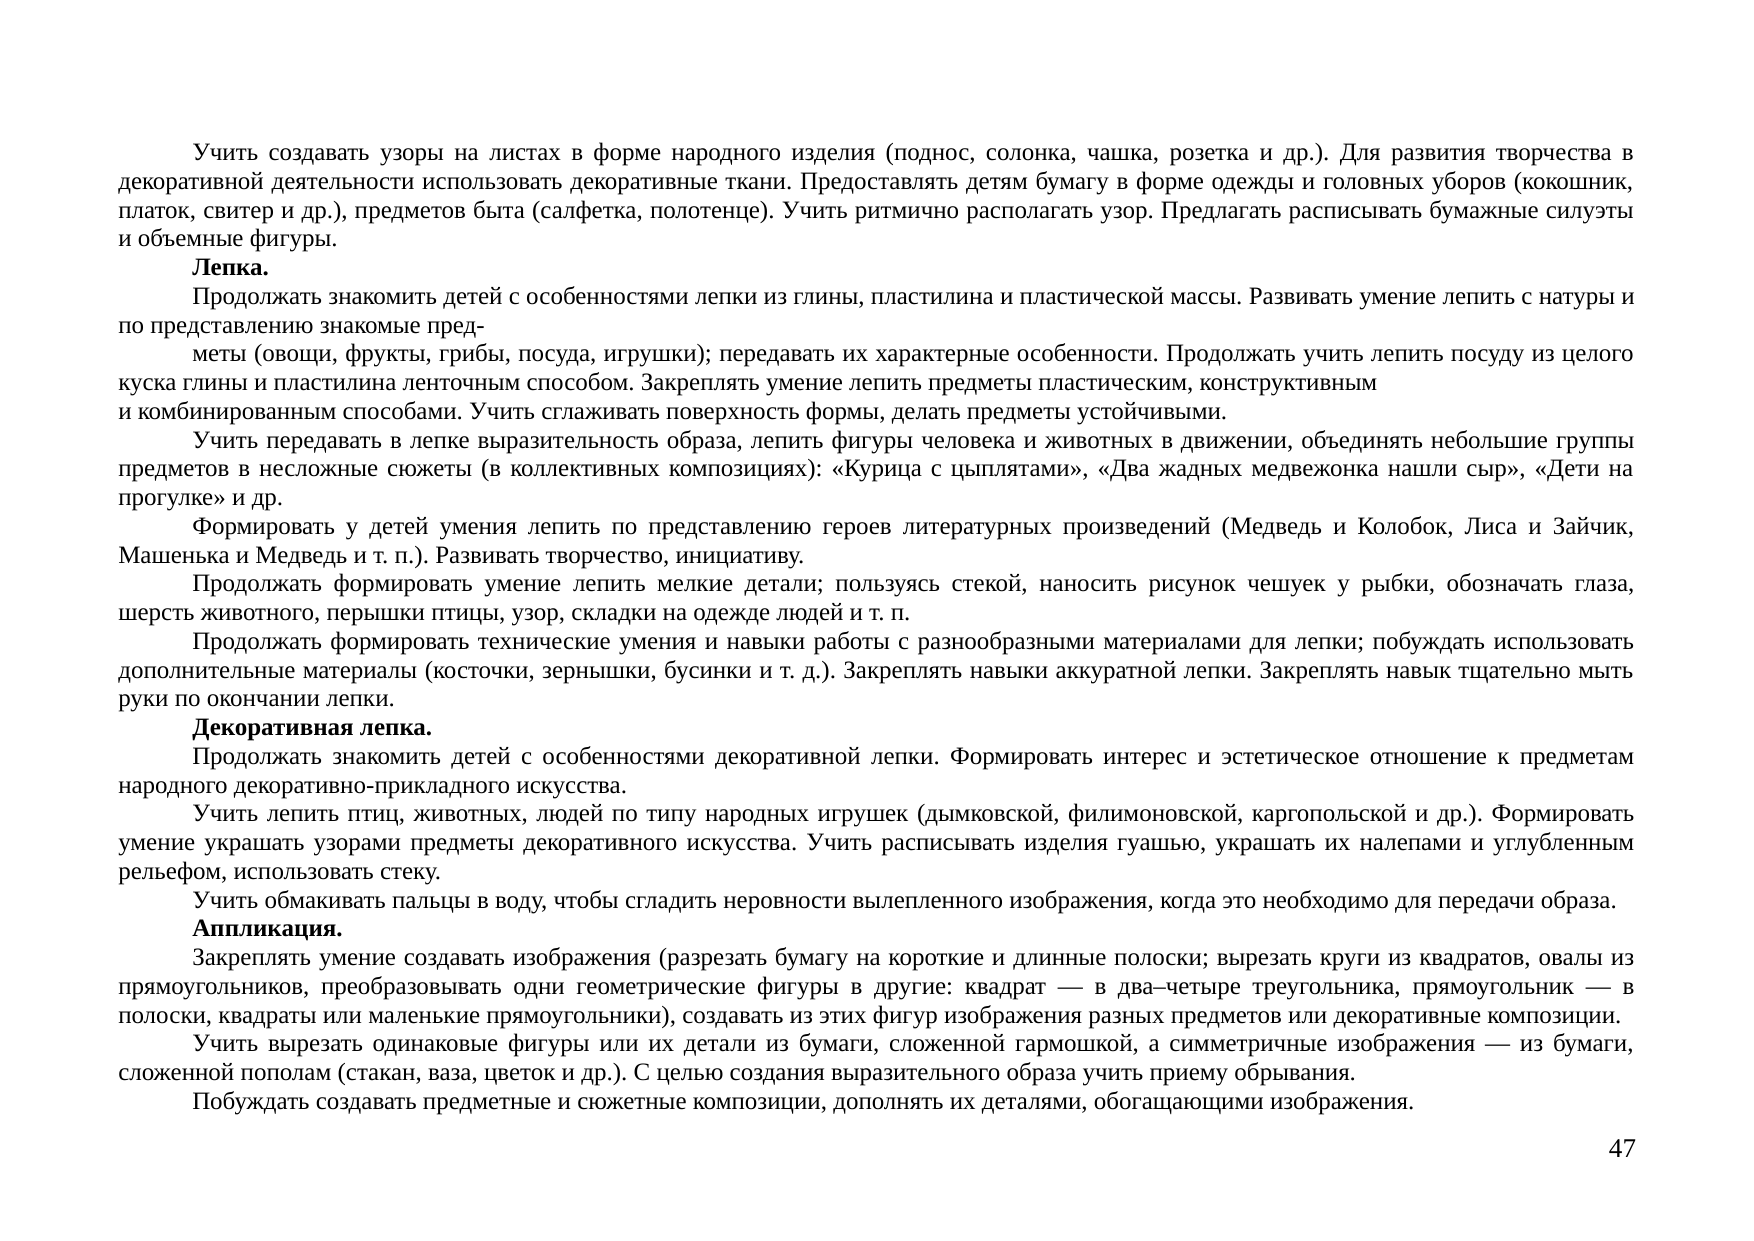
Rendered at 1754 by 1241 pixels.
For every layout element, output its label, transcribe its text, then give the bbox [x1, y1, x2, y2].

text Закреплять умение создавать изображения (разрезать бумагу на короткие и длинные полоски; вырезать круги из квадратов, овалы из прямоугольников, преобразовывать одни геометрические фигуры в другие: квадрат — в два–четыре треугольника, прямоугольник — в полоски, квадраты или маленькие прямоугольники), создавать из этих фигур изображения разных предметов или декоративные композиции. [118, 942, 1636, 1028]
text Формировать у детей умения лепить по представлению героев литературных произведений (Медведь и Колобок, Лиса и Зайчик, Машенька и Медведь и т. п.). Развивать творчество, инициативу. [118, 511, 1636, 568]
text меты (овощи, фрукты, грибы, посуда, игрушки); передавать их характерные особенности. Продолжать учить лепить посуду из целого куска глины и пластилина ленточным способом. Закреплять умение лепить предметы пластическим, конструктивным [118, 338, 1636, 396]
text Учить обмакивать пальцы в воду, чтобы сгладить неровности вылепленного изображения, когда это необходимо для передачи образа. [118, 885, 1636, 913]
text Лепка. [118, 252, 1636, 281]
text Продолжать формировать умение лепить мелкие детали; пользуясь стекой, наносить рисунок чешуек у рыбки, обозначать глаза, шерсть животного, перышки птицы, узор, складки на одежде людей и т. п. [118, 568, 1636, 626]
text Декоративная лепка. [118, 712, 1636, 741]
text Учить передавать в лепке выразительность образа, лепить фигуры человека и животных в движении, объединять небольшие группы предметов в несложные сюжеты (в коллективных композициях): «Курица с цыплятами», «Два жадных медвежонка нашли сыр», «Дети на прогулке» и др. [118, 425, 1636, 511]
text Продолжать формировать технические умения и навыки работы с разнообразными материалами для лепки; побуждать использовать дополнительные материалы (косточки, зернышки, бусинки и т. д.). Закреплять навыки аккуратной лепки. Закреплять навык тщательно мыть руки по окончании лепки. [118, 626, 1636, 712]
text Продолжать знакомить детей с особенностями декоративной лепки. Формировать интерес и эстетическое отношение к предметам народного декоративно-прикладного искусства. [118, 741, 1636, 798]
text Продолжать знакомить детей с особенностями лепки из глины, пластилина и пластической массы. Развивать умение лепить с натуры и по представлению знакомые пред- [118, 281, 1636, 338]
text и комбинированным способами. Учить сглаживать поверхность формы, делать предметы устойчивыми. [118, 396, 1636, 425]
text Учить лепить птиц, животных, людей по типу народных игрушек (дымковской, филимоновской, каргопольской и др.). Формировать умение украшать узорами предметы декоративного искусства. Учить расписывать изделия гуашью, украшать их налепами и углубленным рельефом, использовать стеку. [118, 798, 1636, 885]
text Учить вырезать одинаковые фигуры или их детали из бумаги, сложенной гармошкой, а симметричные изображения — из бумаги, сложенной пополам (стакан, ваза, цветок и др.). С целью создания выразительного образа учить приему обрывания. [118, 1028, 1636, 1086]
text Побуждать создавать предметные и сюжетные композиции, дополнять их деталями, обогащающими изображения. [118, 1086, 1636, 1115]
text Учить создавать узоры на листах в форме народного изделия (поднос, солонка, чашка, розетка и др.). Для развития творчества в декоративной деятельности использовать декоративные ткани. Предоставлять детям бумагу в форме одежды и головных уборов (кокошник, платок, свитер и др.), предметов быта (салфетка, полотенце). Учить ритмично располагать узор. Предлагать расписывать бумажные силуэты и объемные фигуры. [118, 137, 1636, 252]
text Аппликация. [118, 913, 1636, 942]
